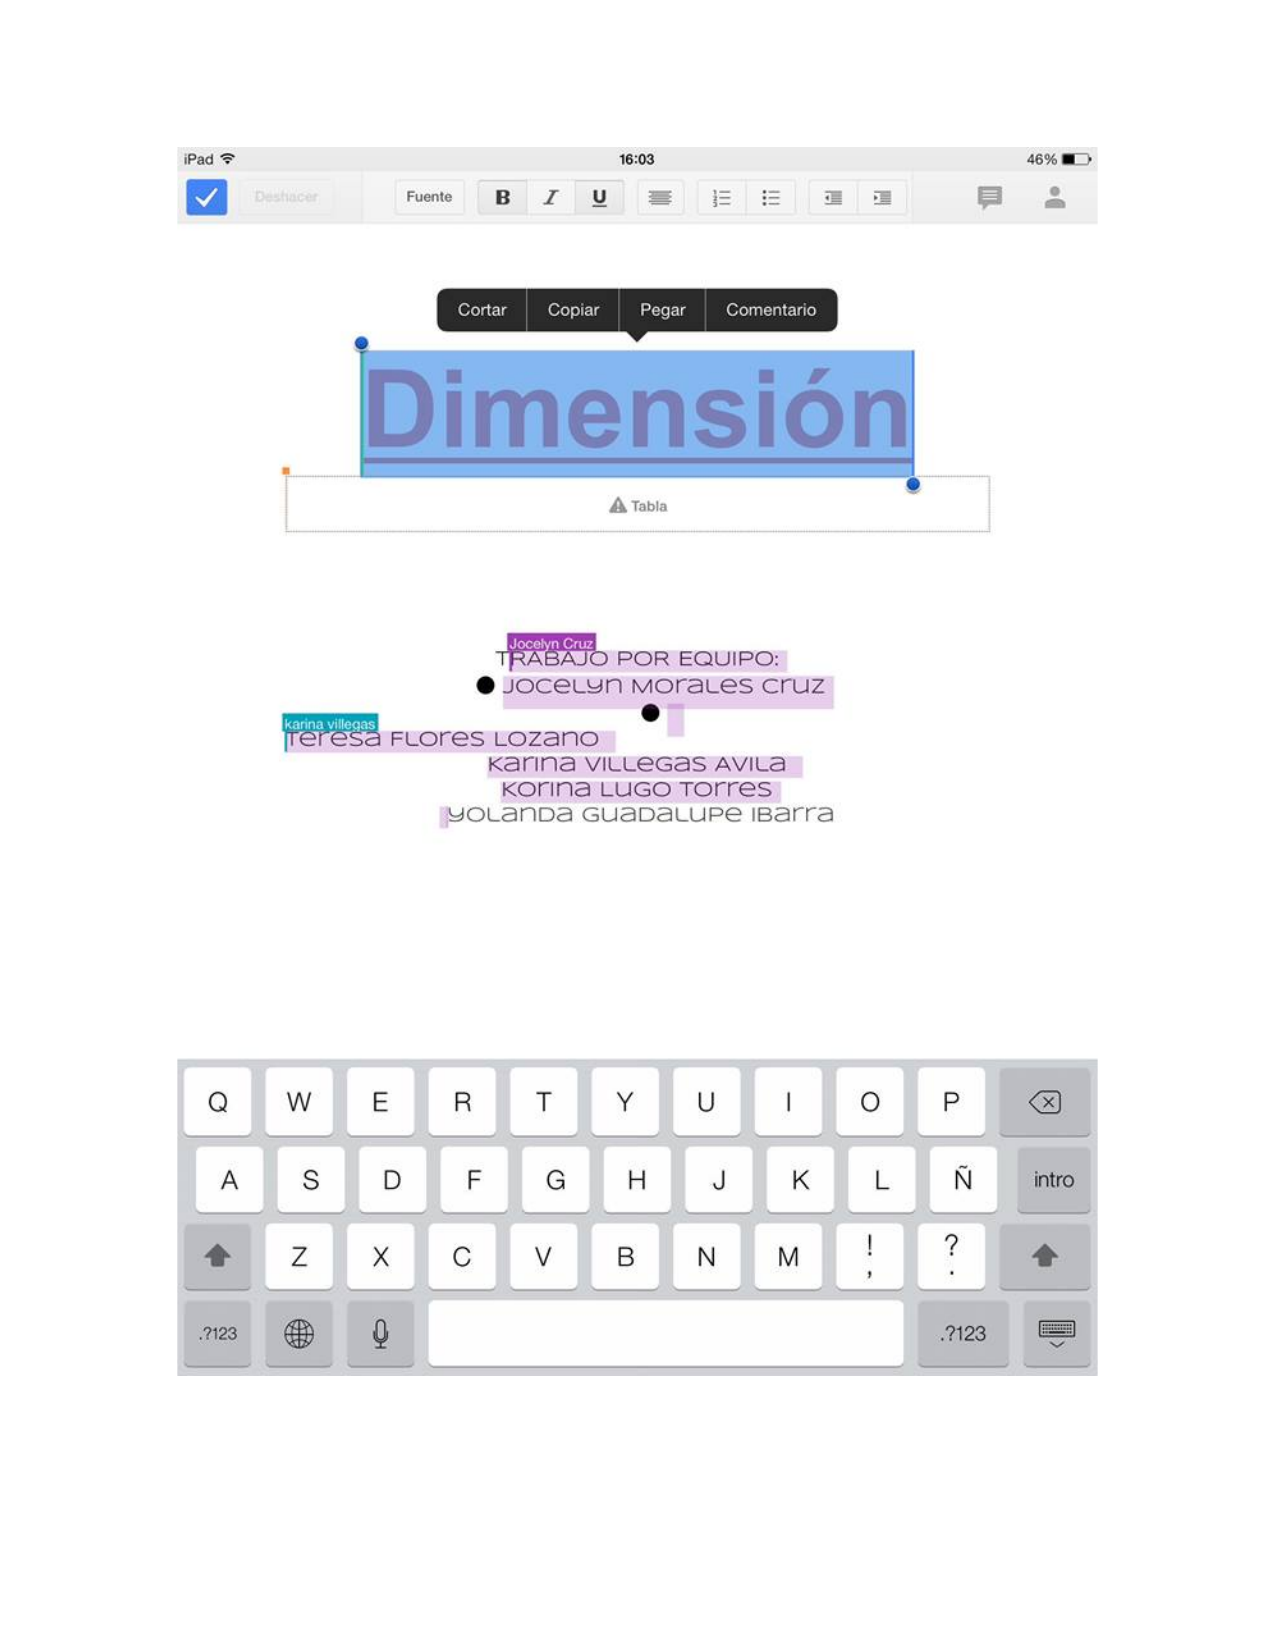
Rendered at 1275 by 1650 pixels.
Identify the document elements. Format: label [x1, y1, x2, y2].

picture [177, 147, 1098, 1376]
